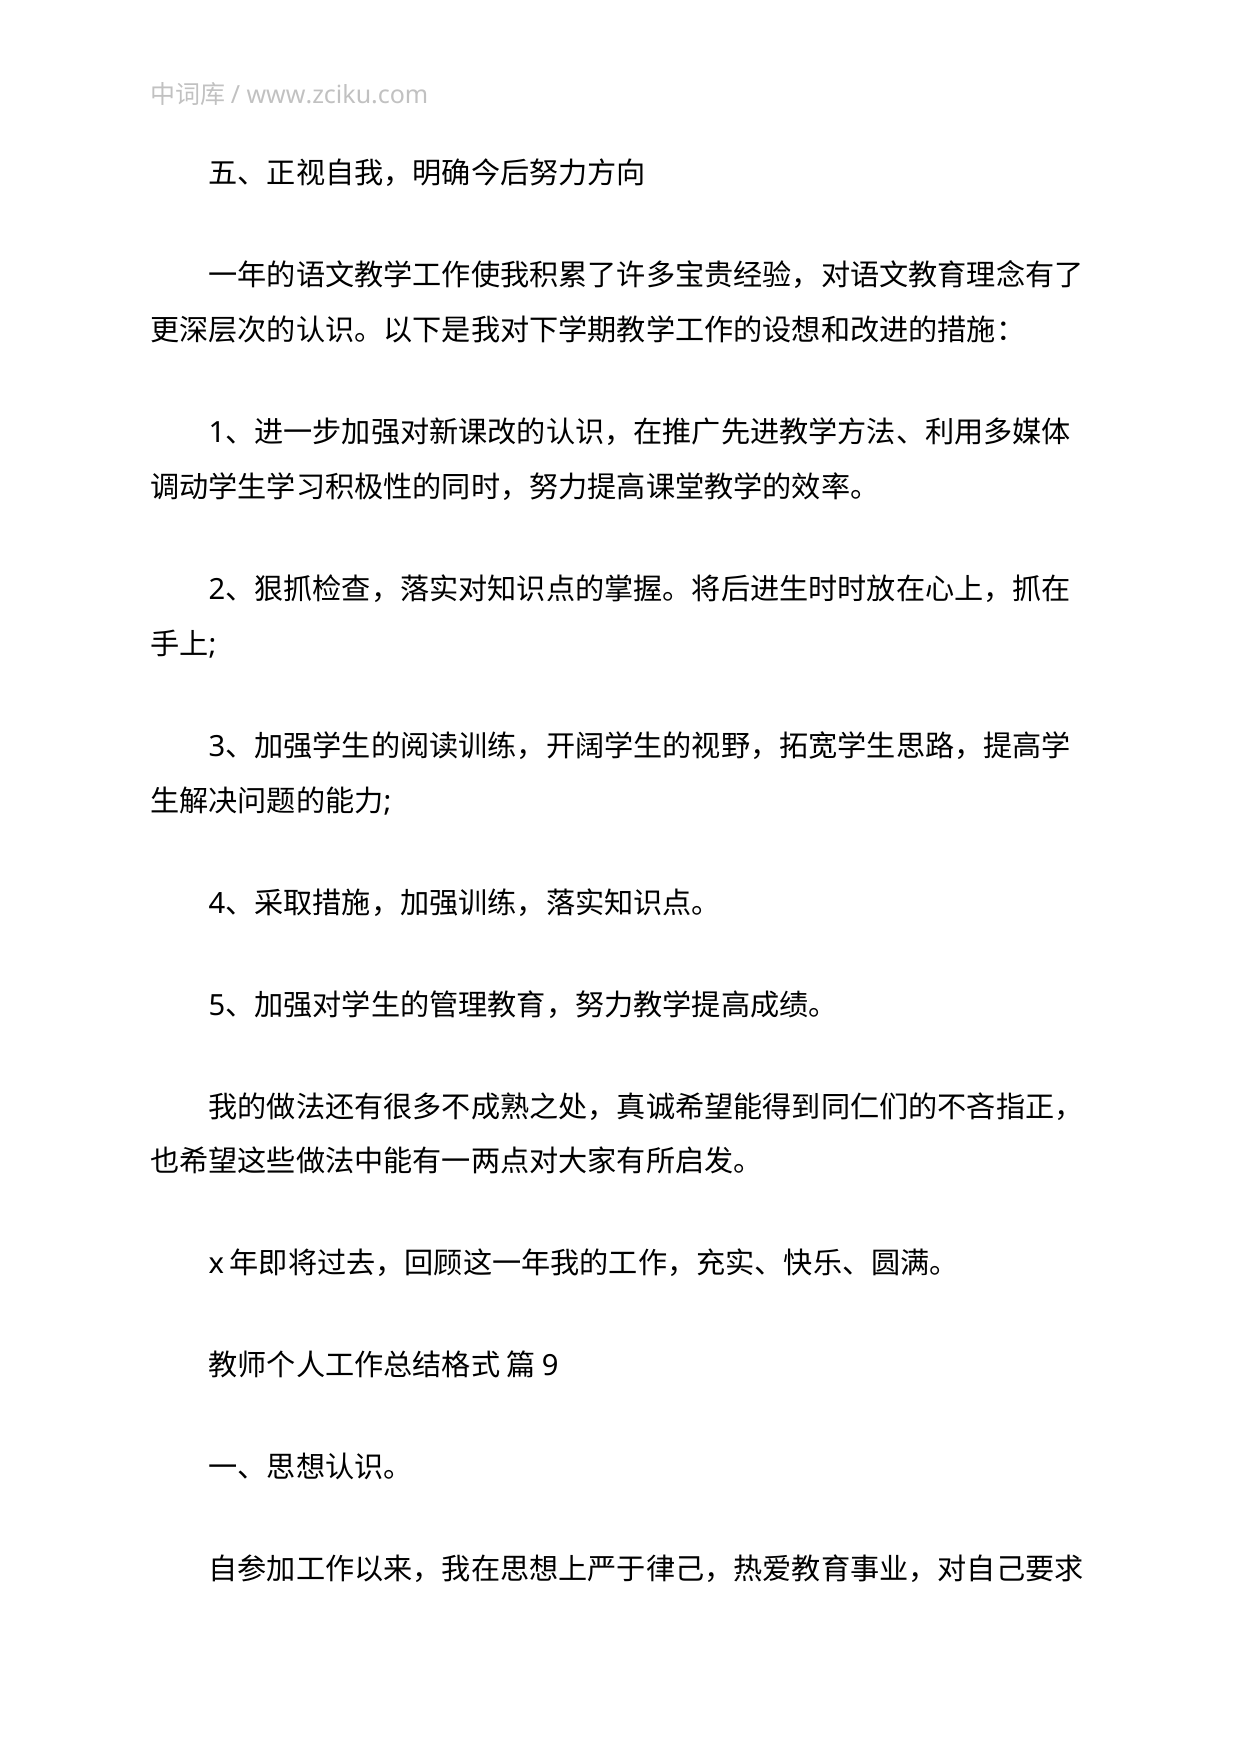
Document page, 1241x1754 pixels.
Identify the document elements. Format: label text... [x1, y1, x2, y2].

text 五、正视自我，明确今后努力方向 [150, 150, 1090, 192]
text 4、采取措施，加强训练，落实知识点。 [150, 879, 1090, 922]
text 教师个人工作总结格式 篇9 [150, 1342, 1090, 1384]
text 我的做法还有很多不成熟之处，真诚希望能得到同仁们的不吝指正，也希望这些做法中能有一两点对大家有所启发。 [150, 1083, 1090, 1180]
text 3、加强学生的阅读训练，开阔学生的视野，拓宽学生思路，提高学生解决问题的能力; [150, 722, 1090, 819]
text 5、加强对学生的管理教育，努力教学提高成绩。 [150, 981, 1090, 1023]
text x年即将过去，回顾这一年我的工作，充实、快乐、圆满。 [150, 1240, 1090, 1282]
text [150, 1546, 1090, 1588]
text 2、狠抓检查，落实对知识点的掌握。将后进生时时放在心上，抓在手上; [150, 565, 1090, 663]
text 1、进一步加强对新课改的认识，在推广先进教学方法、利用多媒体调动学生学习积极性的同时，努力提高课堂教学的效率。 [150, 408, 1090, 506]
text 一年的语文教学工作使我积累了许多宝贵经验，对语文教育理念有了更深层次的认识。以下是我对下学期教学工作的设想和改进的措施： [150, 252, 1090, 349]
text 一、思想认识。 [150, 1444, 1090, 1486]
